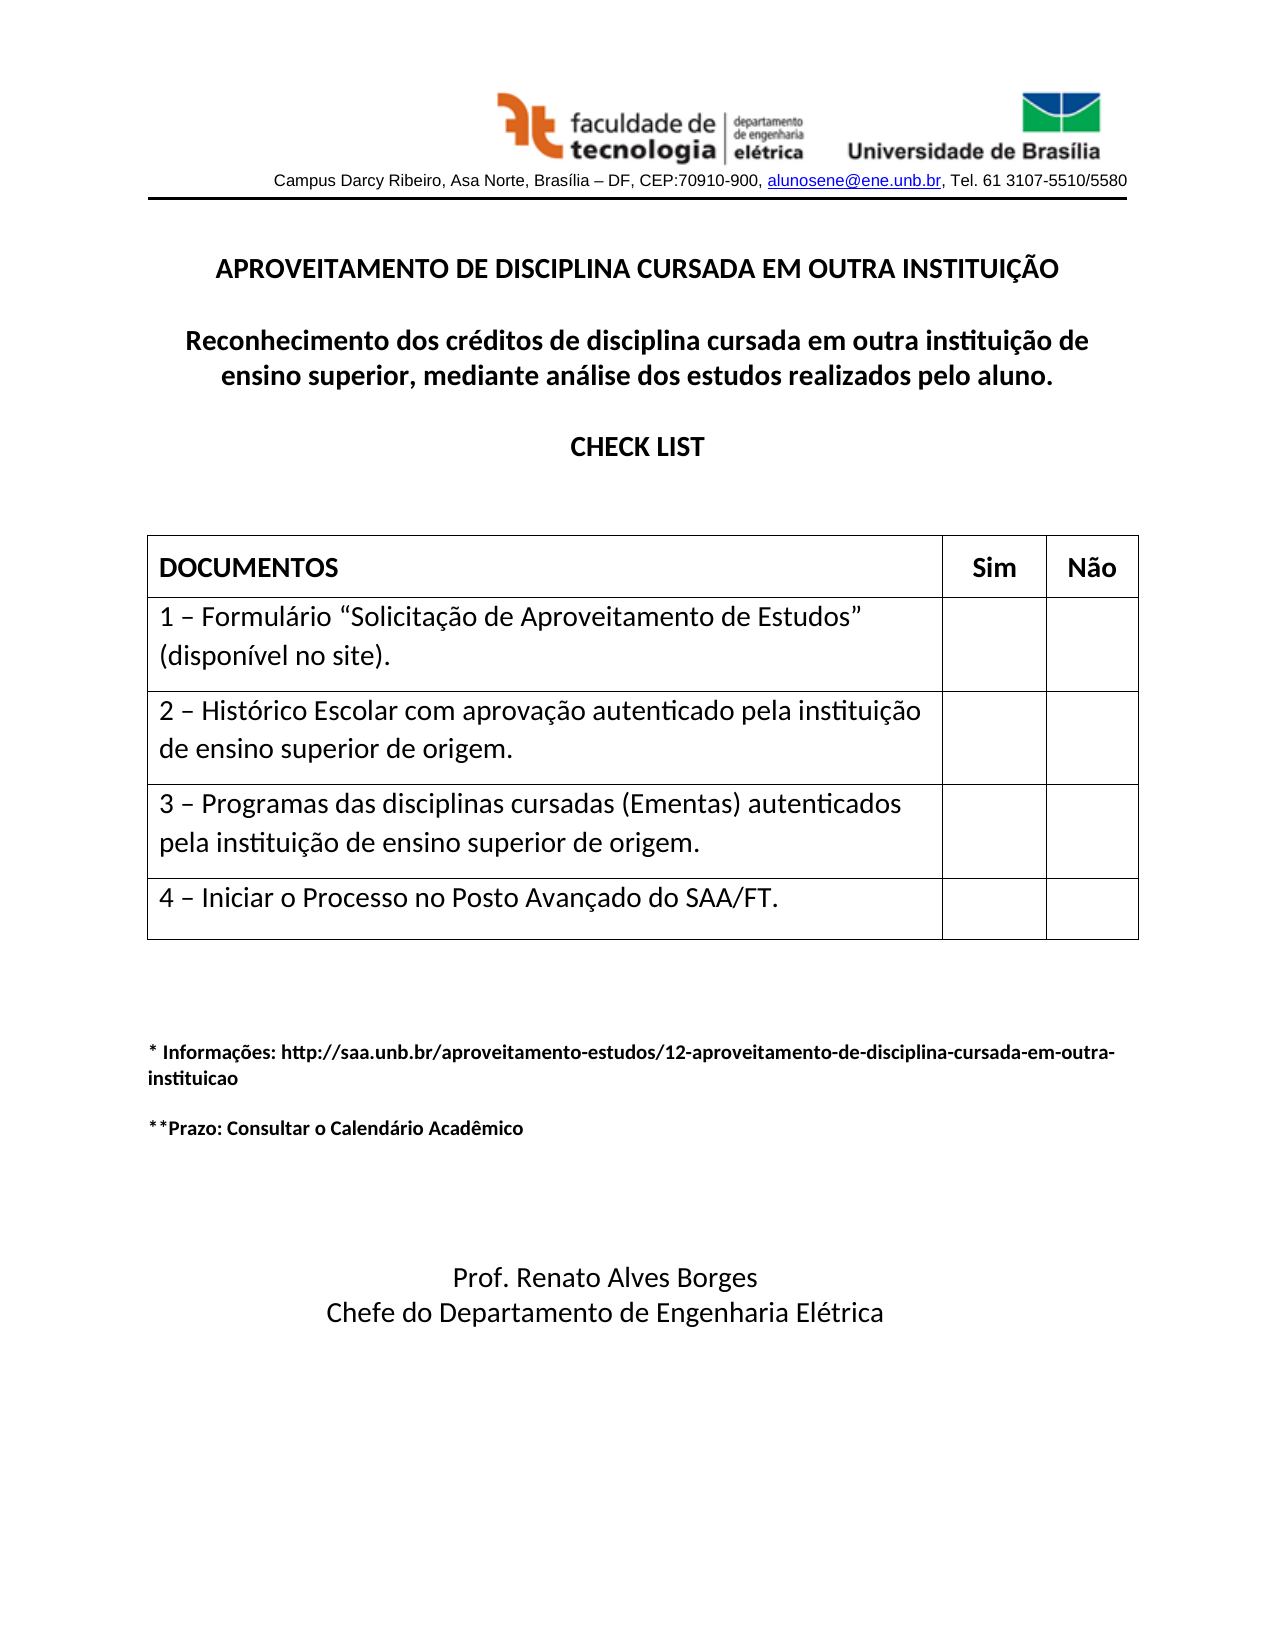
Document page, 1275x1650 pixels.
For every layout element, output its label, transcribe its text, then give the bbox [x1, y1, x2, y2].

table_cell 2 – Histórico Escolar com aprovação autenticado pela instituição de ensino superior de origem. [148, 692, 942, 784]
text CHECK LIST [148, 428, 1127, 464]
table_cell [1047, 879, 1138, 939]
table_cell 1 – Formulário “Solicitação de Aproveitamento de Estudos” (disponível no site). [148, 598, 942, 691]
text Chefe do Departamento de Engenharia Elétrica [148, 1294, 1063, 1330]
text Prof. Renato Alves Borges [148, 1259, 1063, 1294]
text **Prazo: Consultar o Calendário Acadêmico [148, 1116, 1127, 1141]
table_cell [1047, 598, 1138, 691]
text * Informações: http://saa.unb.br/aproveitamento-estudos/12-aproveitamento-de-disciplina-cursada-em-outra-instituicao [148, 1039, 1127, 1090]
text Reconhecimento dos créditos de disciplina cursada em outra instituição de ensino superior, mediante análise dos estudos realizados pelo aluno. [148, 322, 1127, 393]
table_cell [943, 598, 1046, 691]
table_cell 3 – Programas das disciplinas cursadas (Ementas) autenticados pela instituição de ensino superior de origem. [148, 785, 942, 878]
table_header Não [1047, 536, 1138, 597]
table_header Sim [943, 536, 1046, 597]
text APROVEITAMENTO DE DISCIPLINA CURSADA EM OUTRA INSTITUIÇÃO [148, 250, 1127, 286]
table_cell [1047, 692, 1138, 784]
table_cell [1047, 785, 1138, 878]
picture [468, 73, 1128, 168]
table_cell [943, 692, 1046, 784]
table_cell [943, 785, 1046, 878]
table_cell [943, 879, 1046, 939]
table_cell 4 – Iniciar o Processo no Posto Avançado do SAA/FT. [148, 879, 942, 939]
table_header DOCUMENTOS [148, 536, 942, 597]
